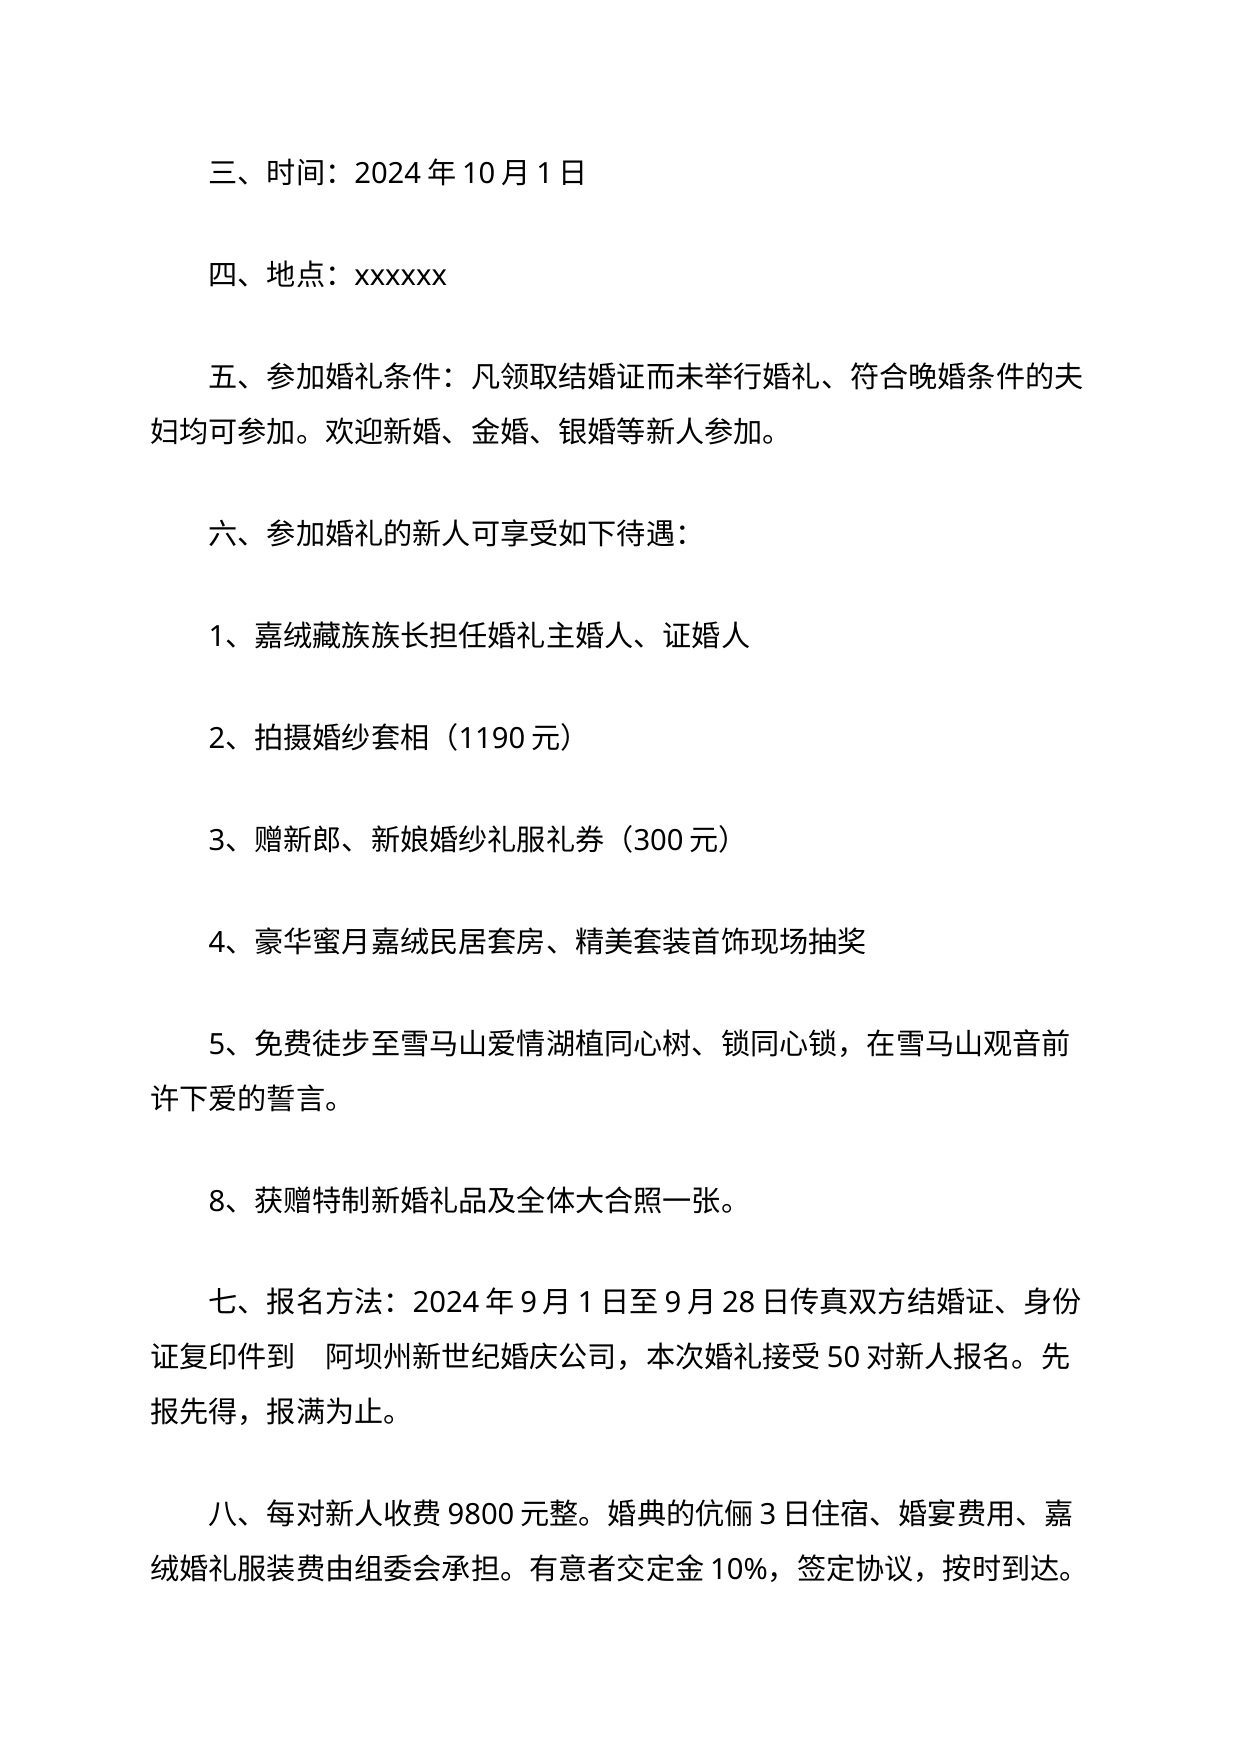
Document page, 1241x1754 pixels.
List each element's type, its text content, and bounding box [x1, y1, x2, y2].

text 三、时间：2024年10月1日 [150, 150, 1090, 192]
text 8、获赠特制新婚礼品及全体大合照一张。 [150, 1177, 1090, 1219]
text 2、拍摄婚纱套相（1190元） [150, 714, 1090, 757]
text 5、免费徒步至雪马山爱情湖植同心树、锁同心锁，在雪马山观音前许下爱的誓言。 [150, 1020, 1090, 1118]
text 四、地点：xxxxxx [150, 252, 1090, 294]
text 4、豪华蜜月嘉绒民居套房、精美套装首饰现场抽奖 [150, 918, 1090, 961]
text 1、嘉绒藏族族长担任婚礼主婚人、证婚人 [150, 612, 1090, 655]
text 六、参加婚礼的新人可享受如下待遇： [150, 511, 1090, 553]
text 七、报名方法：2024年9月1日至9月28日传真双方结婚证、身份证复印件到 阿坝州新世纪婚庆公司，本次婚礼接受50对新人报名。先报先得，报满为止。 [150, 1279, 1090, 1431]
text 3、赠新郎、新娘婚纱礼服礼券（300元） [150, 816, 1090, 859]
text 八、每对新人收费9800元整。婚典的伉俪3日住宿、婚宴费用、嘉绒婚礼服装费由组委会承担。有意者交定金10%，签定协议，按时到达。 [150, 1491, 1090, 1588]
text 五、参加婚礼条件：凡领取结婚证而未举行婚礼、符合晚婚条件的夫妇均可参加。欢迎新婚、金婚、银婚等新人参加。 [150, 354, 1090, 451]
